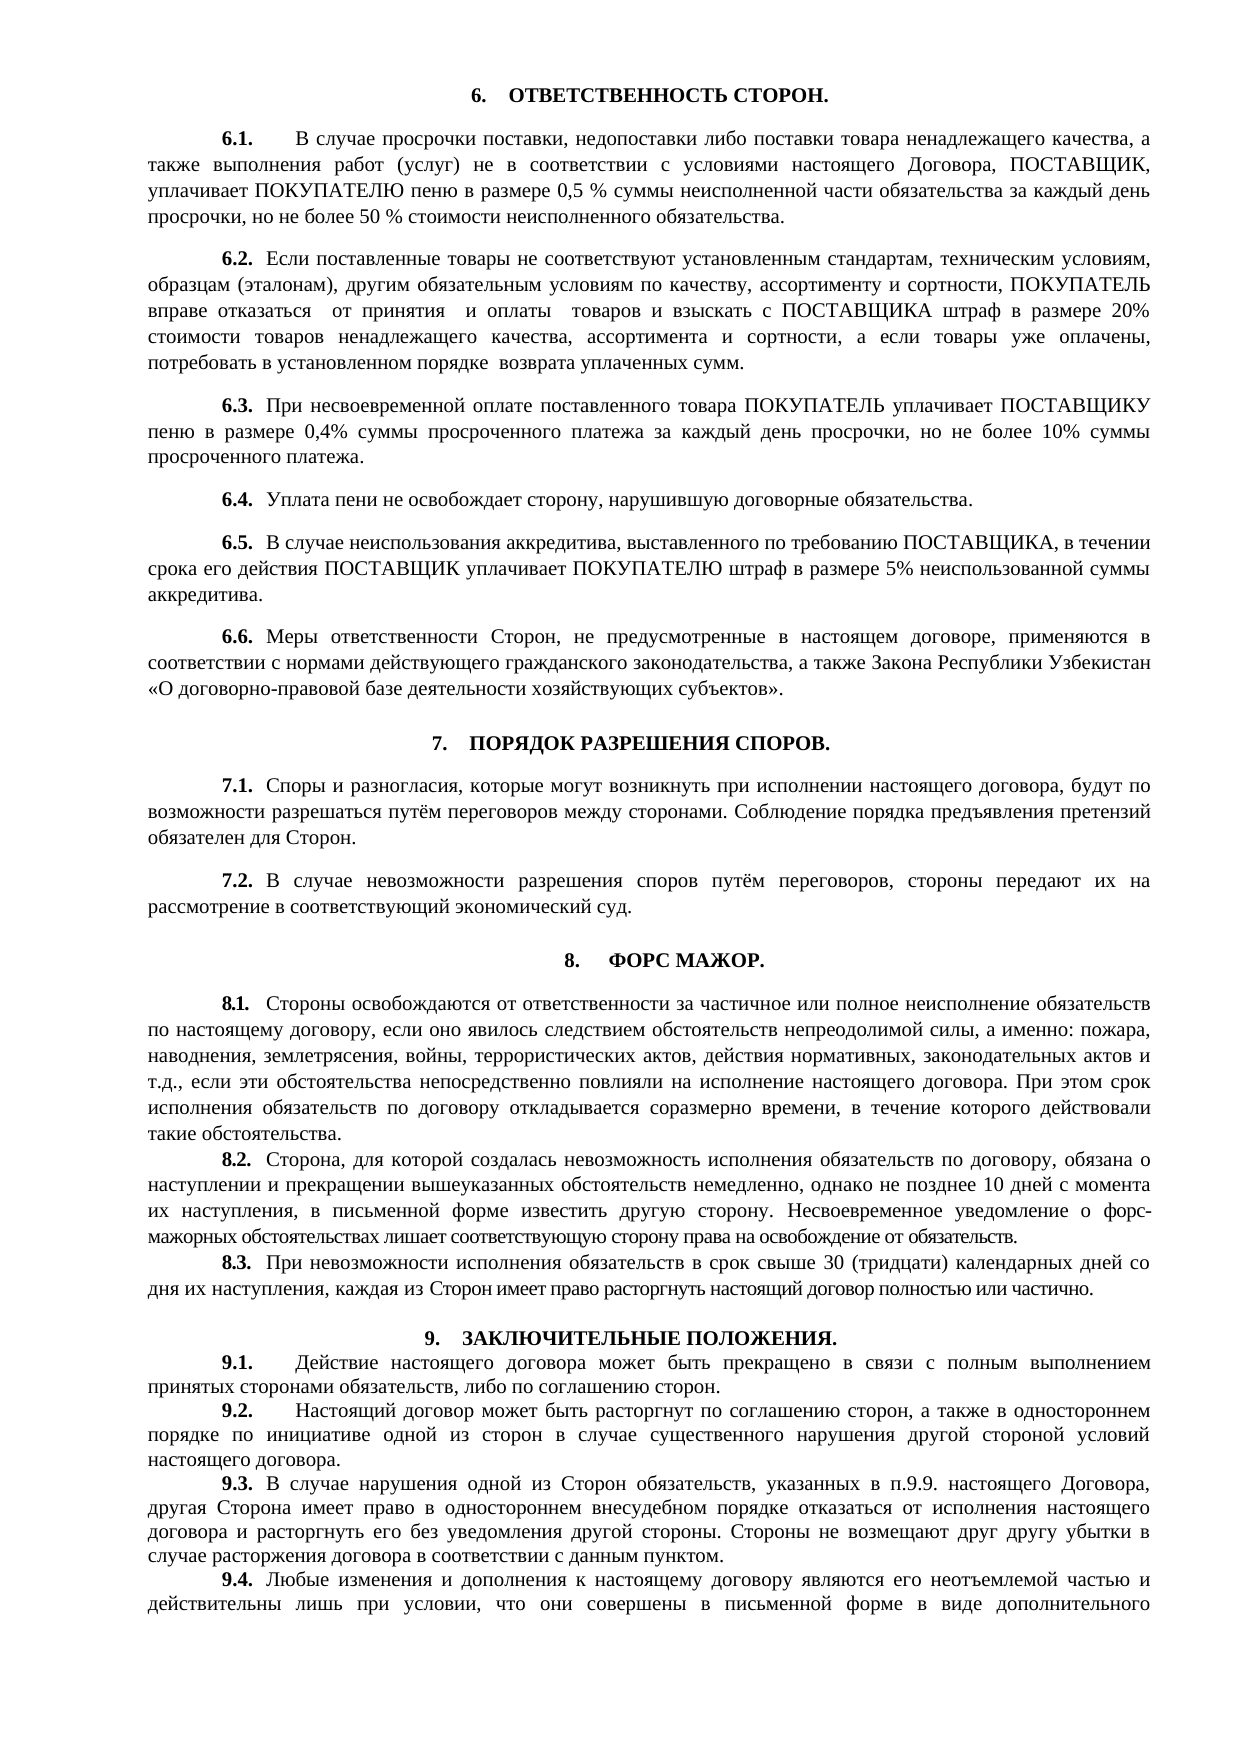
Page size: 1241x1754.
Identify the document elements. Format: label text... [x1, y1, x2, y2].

list Стороны освобождаются от ответственности за частичное или полное неисполнение обязательств по настоящему договору, если оно явилось следствием обстоятельств непреодолимой силы, а именно: пожара, наводнения, землетрясения, войны, террористических актов, действия нормативных, законодательных актов и т.д., если эти обстоятельства непосредственно повлияли на исполнение настоящего договора. При этом срок исполнения обязательств по договору откладывается соразмерно времени, в течение которого действовали такие обстоятельства. [148, 991, 1152, 1144]
list Споры и разногласия, которые могут возникнуть при исполнении настоящего договора, будут по возможности разрешаться путём переговоров между сторонами. Соблюдение порядка предъявления претензий обязателен для Сторон. [148, 773, 1152, 849]
list В случае просрочки поставки, недопоставки либо поставки товара ненадлежащего качества, а также выполнения работ (услуг) не в соответствии с условиями настоящего Договора, ПОСТАВЩИК, уплачивает ПОКУПАТЕЛЮ пеню в размере 0,5 % суммы неисполненной части обязательства за каждый день просрочки, но не более 50 % стоимости неисполненного обязательства. [148, 126, 1152, 228]
list В случае невозможности разрешения споров путём переговоров, стороны передают их на рассмотрение в соответствующий экономический суд. [148, 868, 1152, 918]
list Настоящий договор может быть расторгнут по соглашению сторон, а также в одностороннем порядке по инициативе одной из сторон в случае существенного нарушения другой стороной условий настоящего договора. [148, 1398, 1152, 1471]
list Меры ответственности Сторон, не предусмотренные в настоящем договоре, применяются в соответствии с нормами действующего гражданского законодательства, а также Закона Республики Узбекистан «О договорно-правовой базе деятельности хозяйствующих субъектов». [148, 624, 1152, 700]
list При невозможности исполнения обязательств в срок свыше 30 (тридцати) календарных дней со дня их наступления, каждая из Сторон имеет право расторгнуть настоящий договор полностью или частично. [148, 1250, 1152, 1300]
list ФОРС МАЖОР. [148, 948, 1152, 972]
list В случае нарушения одной из Сторон обязательств, указанных в п.9.9. настоящего Договора, другая Сторона имеет право в одностороннем внесудебном порядке отказаться от исполнения настоящего договора и расторгнуть его без уведомления другой стороны. Стороны не возмещают друг другу убытки в случае расторжения договора в соответствии с данным пунктом. [148, 1471, 1152, 1567]
list ПОРЯДОК РАЗРЕШЕНИЯ СПОРОВ. [110, 731, 1152, 755]
list Действие настоящего договора может быть прекращено в связи с полным выполнением принятых сторонами обязательств, либо по соглашению сторон. [148, 1350, 1152, 1398]
list Сторона, для которой создалась невозможность исполнения обязательств по договору, обязана о наступлении и прекращении вышеуказанных обстоятельств немедленно, однако не позднее 10 дней с момента их наступления, в письменной форме известить другую сторону. Несвоевременное уведомление о форс-мажорных обстоятельствах лишает соответствующую сторону права на освобождение от обязательств. [148, 1146, 1152, 1248]
list Если поставленные товары не соответствуют установленным стандартам, техническим условиям, образцам (эталонам), другим обязательным условиям по качеству, ассортименту и сортности, ПОКУПАТЕЛЬ вправе отказаться от принятия и оплаты товаров и взыскать с ПОСТАВЩИКА штраф в размере 20% стоимости товаров ненадлежащего качества, ассортимента и сортности, а если товары уже оплачены, потребовать в установленном порядке возврата уплаченных сумм. [148, 246, 1152, 374]
list ЗАКЛЮЧИТЕЛЬНЫЕ ПОЛОЖЕНИЯ. [110, 1326, 1152, 1350]
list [148, 1567, 1152, 1615]
list При несвоевременной оплате поставленного товара ПОКУПАТЕЛЬ уплачивает ПОСТАВЩИКУ пеню в размере 0,4% суммы просроченного платежа за каждый день просрочки, но не более 10% суммы просроченного платежа. [148, 393, 1152, 468]
list Уплата пени не освобождает сторону, нарушившую договорные обязательства. [148, 487, 1152, 511]
list В случае неиспользования аккредитива, выставленного по требованию ПОСТАВЩИКА, в течении срока его действия ПОСТАВЩИК уплачивает ПОКУПАТЕЛЮ штраф в размере 5% неиспользованной суммы аккредитива. [148, 530, 1152, 606]
list ОТВЕТСТВЕННОСТЬ СТОРОН. [148, 83, 1152, 107]
